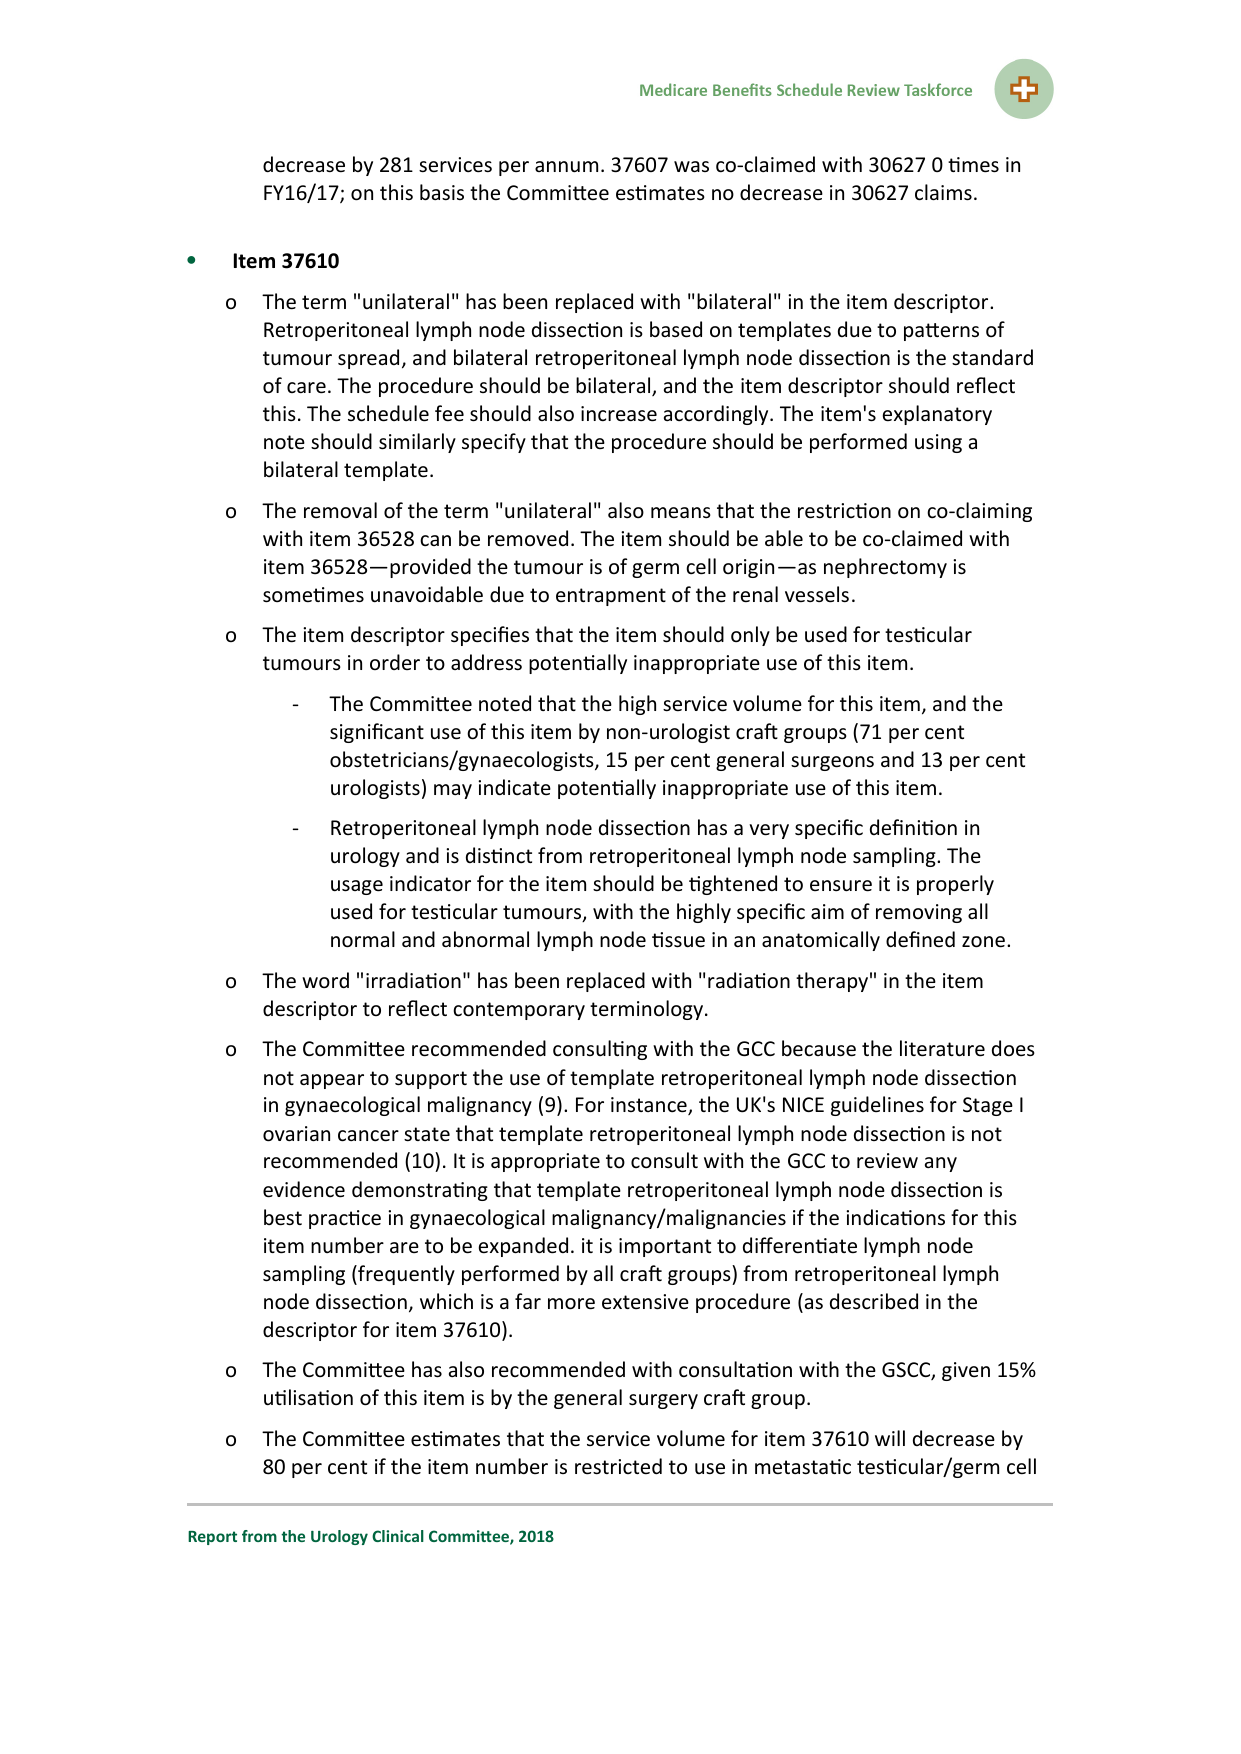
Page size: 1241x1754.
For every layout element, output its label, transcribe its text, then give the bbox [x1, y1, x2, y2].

text The item descriptor specifies that the item should only be used for testicular tumours in order to address potentially inappropriate use of this item. [225, 620, 1038, 676]
text The removal of the term "unilateral" also means that the restriction on co-claiming with item 36528 can be removed. The item should be able to be co-claimed with item 36528—provided the tumour is of germ cell origin—as nephrectomy is sometimes unavoidable due to entrapment of the renal vessels. [225, 496, 1038, 608]
text Item 37610 [187, 247, 1053, 274]
text The Committee noted that the high service volume for this item, and the significant use of this item by non-urologist craft groups (71 per cent obstetricians/gynaecologists, 15 per cent general surgeons and 13 per cent urologists) may indicate potentially inappropriate use of this item. [292, 689, 1038, 801]
text The word "irradiation" has been replaced with "radiation therapy" in the item descriptor to reflect contemporary terminology. [225, 966, 1038, 1022]
text The term "unilateral" has been replaced with "bilateral" in the item descriptor. Retroperitoneal lymph node dissection is based on templates due to patterns of tumour spread, and bilateral retroperitoneal lymph node dissection is the standard of care. The procedure should be bilateral, and the item descriptor should reflect this. The schedule fee should also increase accordingly. The item's explanatory note should similarly specify that the procedure should be performed using a bilateral template. [225, 287, 1038, 483]
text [225, 1424, 1038, 1480]
text Retroperitoneal lymph node dissection has a very specific definition in urology and is distinct from retroperitoneal lymph node sampling. The usage indicator for the item should be tightened to ensure it is properly used for testicular tumours, with the highly specific aim of removing all normal and abnormal lymph node tissue in an anatomically defined zone. [292, 813, 1038, 953]
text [225, 150, 1038, 206]
text The Committee has also recommended with consultation with the GSCC, given 15% utilisation of this item is by the general surgery craft group. [225, 1355, 1038, 1411]
text The Committee recommended consulting with the GCC because the literature does not appear to support the use of template retroperitoneal lymph node dissection in gynaecological malignancy. For instance, the UK's NICE guidelines for Stage I ovarian cancer state that template retroperitoneal lymph node dissection is not recommended. It is appropriate to consult with the GCC to review any evidence demonstrating that template retroperitoneal lymph node dissection is best practice in gynaecological malignancy/malignancies if the indications for this item number are to be expanded. it is important to differentiate lymph node sampling (frequently performed by all craft groups) from retroperitoneal lymph node dissection, which is a far more extensive procedure (as described in the descriptor for item 37610). [225, 1034, 1038, 1343]
picture [0, 0, 1241, 121]
